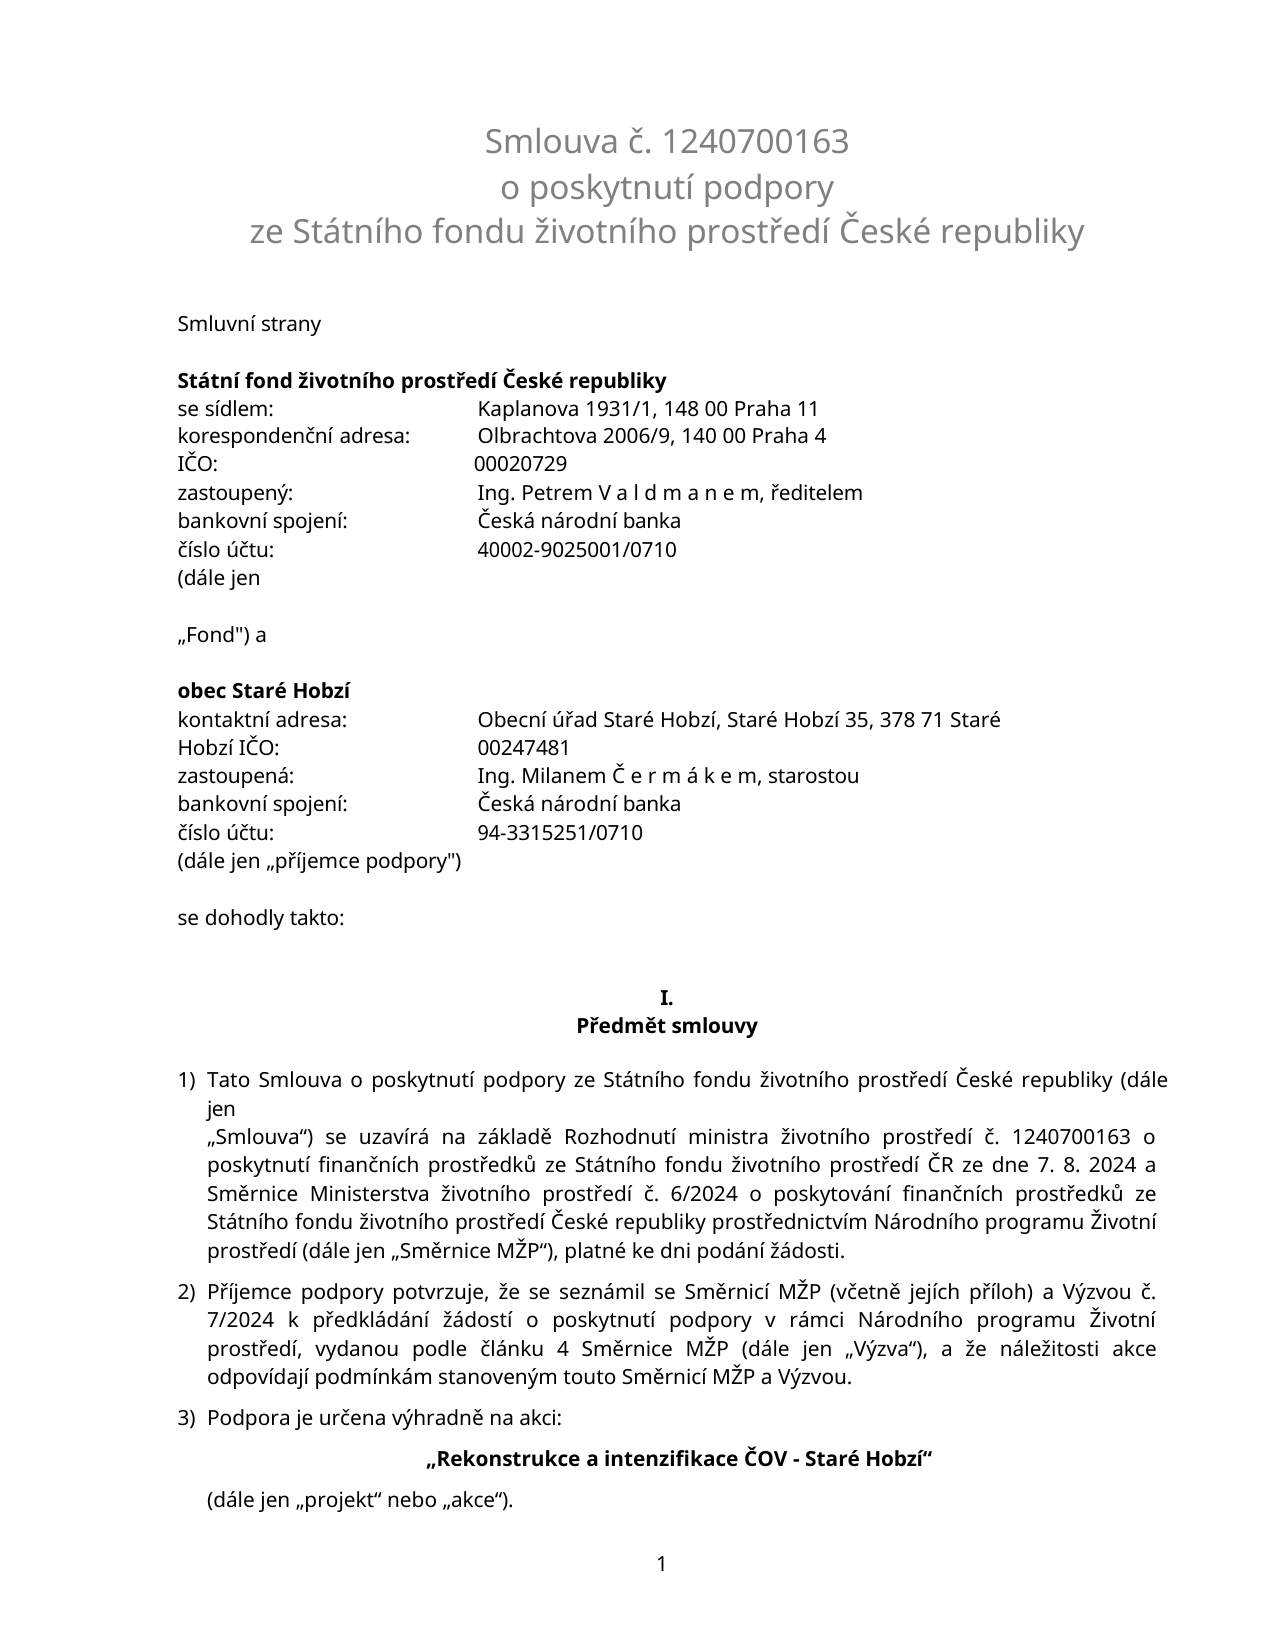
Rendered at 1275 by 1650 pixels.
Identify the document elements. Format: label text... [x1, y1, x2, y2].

text o poskytnutí podpory [206, 164, 1128, 208]
text korespondenční adresa: Olbrachtova 2006/9, 140 00 Praha 4 [177, 422, 1169, 449]
subtitle Předmět smlouvy [206, 1011, 1128, 1040]
subtitle obec Staré Hobzí [177, 676, 1169, 705]
text číslo účtu: 40002-9025001/0710 [177, 535, 1169, 563]
text „Smlouva“) se uzavírá na základě Rozhodnutí ministra životního prostředí č. 1240700163 o poskytnutí finančních prostředků ze Státního fondu životního prostředí ČR ze dne 7. 8. 2024 a Směrnice Ministerstva životního prostředí č. 6/2024 o poskytování finančních prostředků ze Státního fondu životního prostředí České republiky prostřednictvím Národního programu Životní prostředí (dále jen „Směrnice MŽP“), platné ke dni podání žádosti. [207, 1122, 1157, 1264]
text bankovní spojení: Česká národní banka [177, 789, 1169, 818]
text ze Státního fondu životního prostředí České republiky [206, 208, 1128, 252]
text číslo účtu: 94-3315251/0710 [177, 818, 1169, 846]
subtitle Státní fond životního prostředí České republiky [177, 366, 1169, 394]
text (dále jen „projekt“ nebo „akce“). [207, 1485, 1169, 1513]
text zastoupená: Ing. Milanem Č e r m á k e m, starostou [177, 762, 1169, 789]
text se sídlem: Kaplanova 1931/1, 148 00 Praha 11 [177, 394, 1169, 422]
list Tato Smlouva o poskytnutí podpory ze Státního fondu životního prostředí České republiky (dále jen [177, 1065, 1169, 1122]
list Podpora je určena výhradně na akci: [177, 1403, 1169, 1432]
text Smlouva č. 1240700163 [207, 118, 1128, 163]
text IČO: 00020729 [177, 449, 1169, 478]
text Smluvní strany [177, 309, 1169, 337]
subtitle „Rekonstrukce a intenzifikace ČOV - Staré Hobzí“ [426, 1444, 1169, 1473]
text kontaktní adresa: Obecní úřad Staré Hobzí, Staré Hobzí 35, 378 71 Staré Hobzí IČO: 00247481 [177, 705, 1031, 762]
text se dohodly takto: [177, 903, 1169, 932]
text (dále jen „příjemce podpory") [177, 846, 1169, 875]
text bankovní spojení: Česká národní banka [177, 506, 1169, 535]
subtitle I. [207, 983, 1128, 1011]
text (dále jen „Fond") a [177, 563, 335, 648]
text zastoupený: Ing. Petrem V a l d m a n e m, ředitelem [177, 478, 1169, 506]
list Příjemce podpory potvrzuje, že se seznámil se Směrnicí MŽP (včetně jejích příloh) a Výzvou č. 7/2024 k předkládání žádostí o poskytnutí podpory v rámci Národního programu Životní prostředí, vydanou podle článku 4 Směrnice MŽP (dále jen „Výzva“), a že náležitosti akce odpovídají podmínkám stanoveným touto Směrnicí MŽP a Výzvou. [177, 1277, 1157, 1391]
